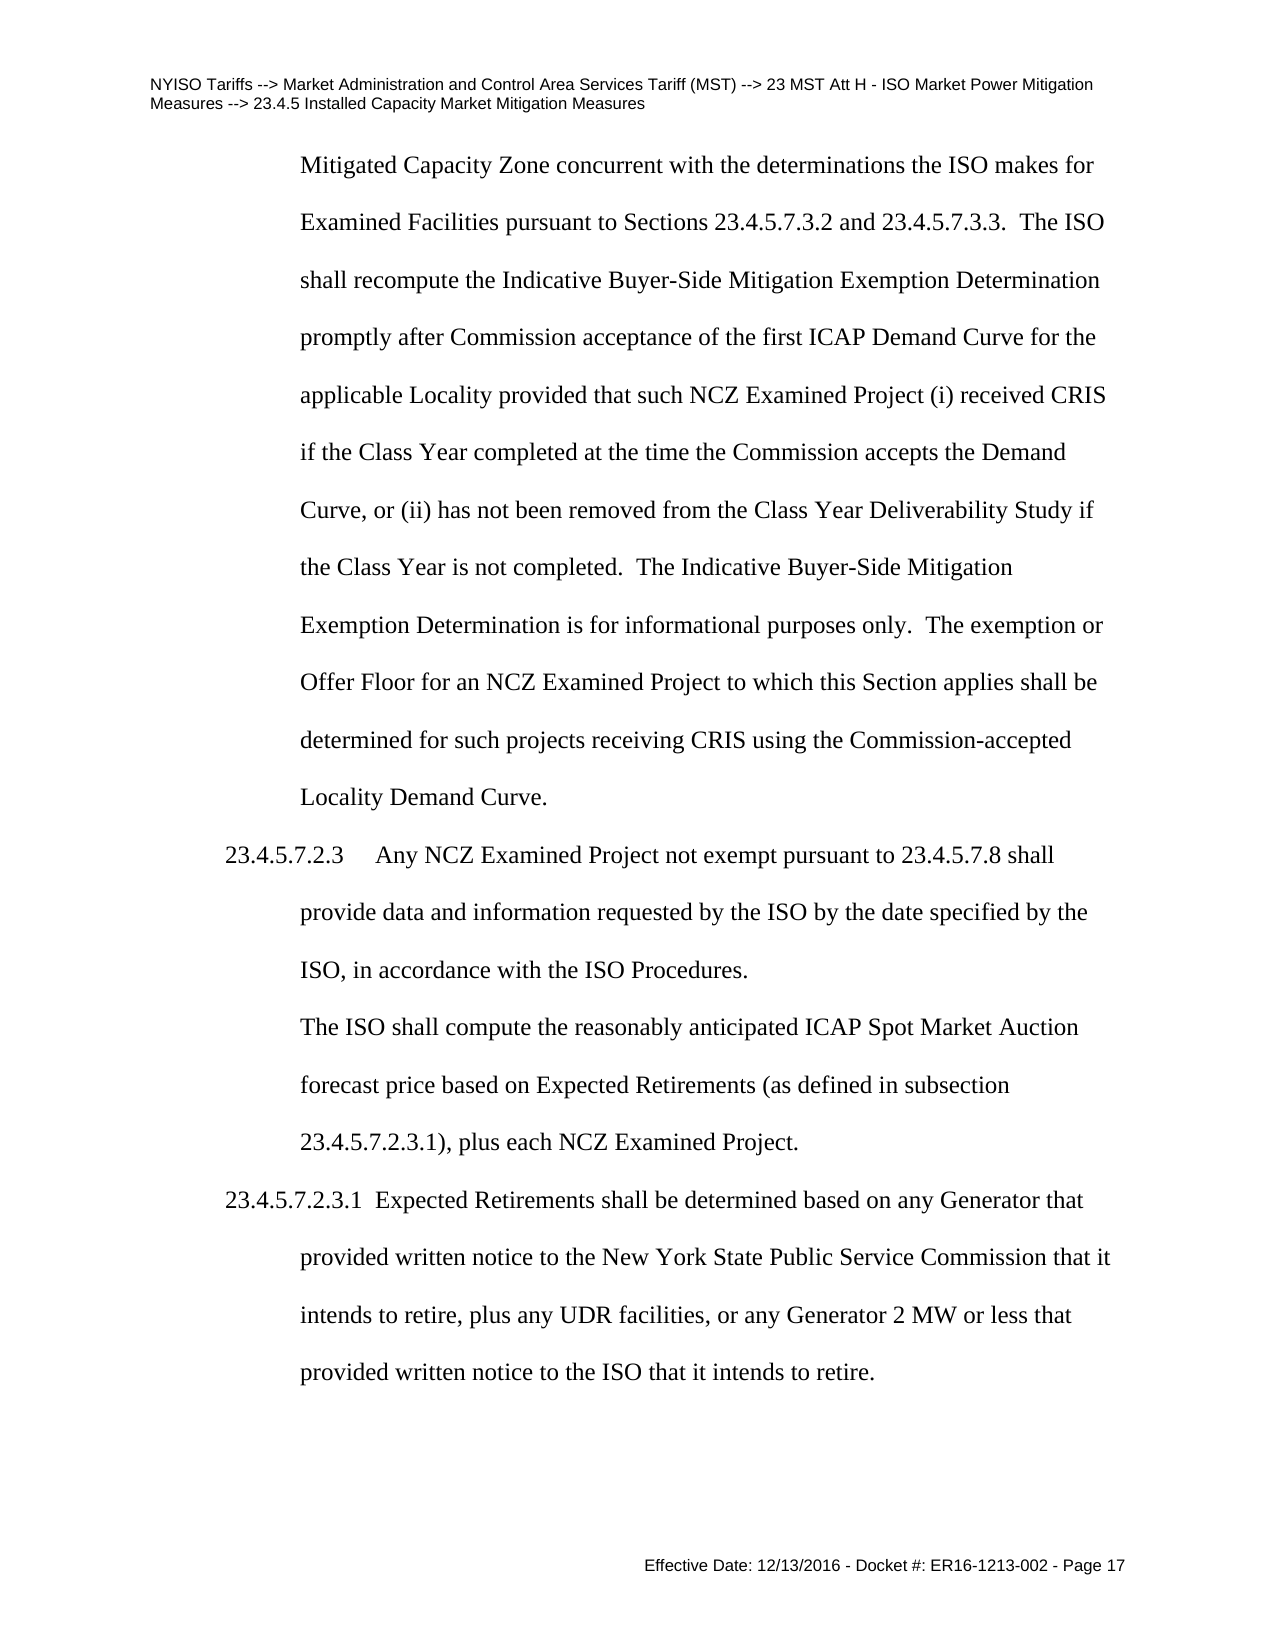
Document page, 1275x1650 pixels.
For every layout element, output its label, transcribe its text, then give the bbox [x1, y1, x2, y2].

text 23.4.5.7.2.3 Any NCZ Examined Project not exempt pursuant to 23.4.5.7.8 shall provide data and information requested by the ISO by the date specified by the ISO, in accordance with the ISO Procedures. [225, 840, 1125, 984]
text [225, 150, 1125, 811]
text 23.4.5.7.2.3.1 Expected Retirements shall be determined based on any Generator that provided written notice to the New York State Public Service Commission that it intends to retire, plus any UDR facilities, or any Generator 2 MW or less that provided written notice to the ISO that it intends to retire. [225, 1185, 1125, 1386]
text The ISO shall compute the reasonably anticipated ICAP Spot Market Auction forecast price based on Expected Retirements (as defined in subsection 23.4.5.7.2.3.1), plus each NCZ Examined Project. [225, 1012, 1125, 1156]
